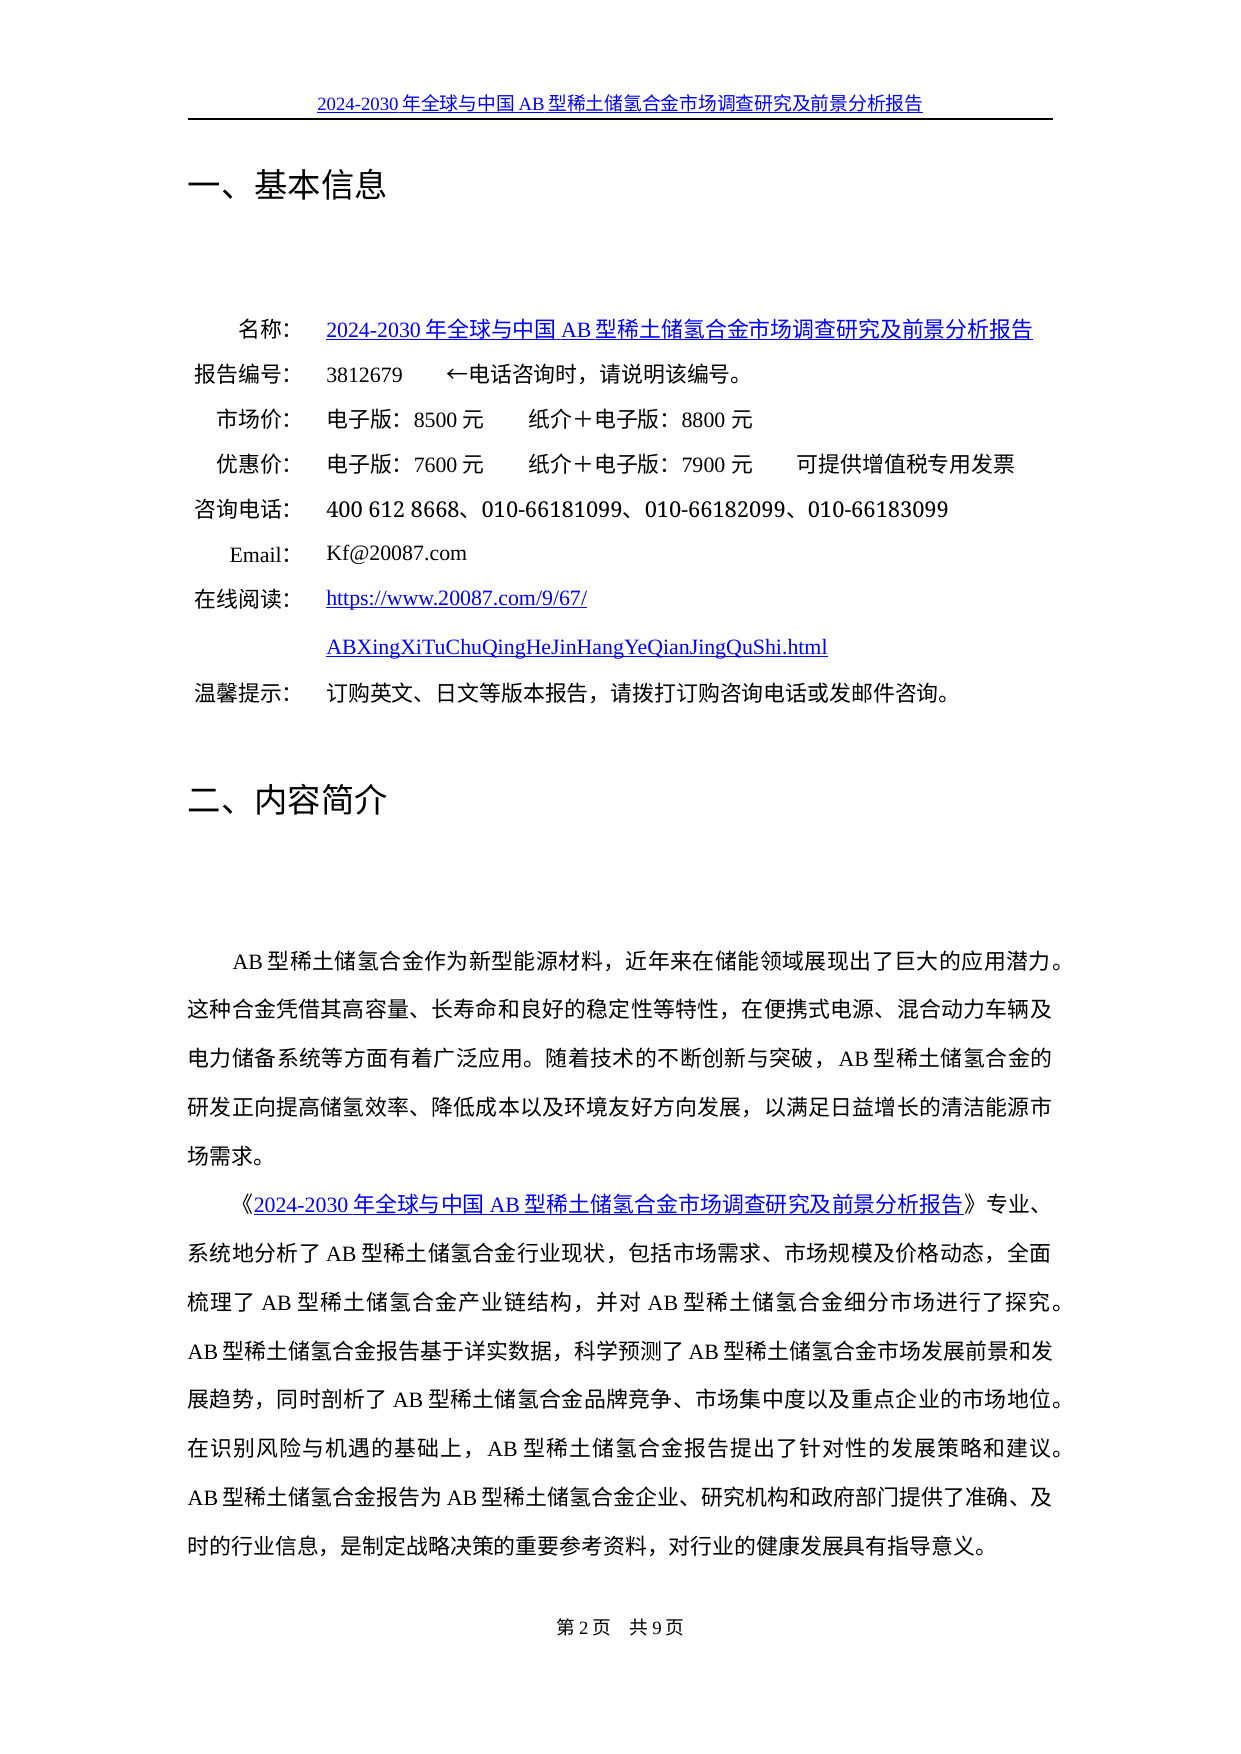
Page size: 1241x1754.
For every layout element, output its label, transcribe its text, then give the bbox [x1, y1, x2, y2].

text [187, 943, 1053, 1561]
table_cell 400 612 8668、010-66181099、010-66182099、010-66183099 [315, 492, 1073, 537]
table_cell 3812679 ←电话咨询时，请说明该编号。 [315, 357, 1073, 402]
title 一、基本信息 [187, 150, 1053, 215]
table_cell [315, 582, 1073, 675]
table_cell 订购英文、日文等版本报告，请拨打订购咨询电话或发邮件咨询。 [315, 675, 1073, 720]
title 二、内容简介 [187, 766, 1053, 831]
table_cell 市场价： [167, 402, 315, 447]
table_cell 报告编号： [167, 357, 315, 402]
table_cell Kf@20087.com [315, 537, 1073, 582]
table_cell 咨询电话： [167, 492, 315, 537]
table_cell Email： [167, 537, 315, 582]
table_cell 电子版：7600 元 纸介＋电子版：7900 元 可提供增值税专用发票 [315, 447, 1073, 492]
table_header 名称： [167, 312, 315, 357]
table_cell 电子版：8500 元 纸介＋电子版：8800 元 [315, 402, 1073, 447]
table_cell 优惠价： [167, 447, 315, 492]
table_cell 在线阅读： [167, 582, 315, 675]
table_header 2024-2030年全球与中国AB型稀土储氢合金市场调查研究及前景分析报告 [315, 312, 1073, 357]
table_cell 温馨提示： [167, 675, 315, 720]
